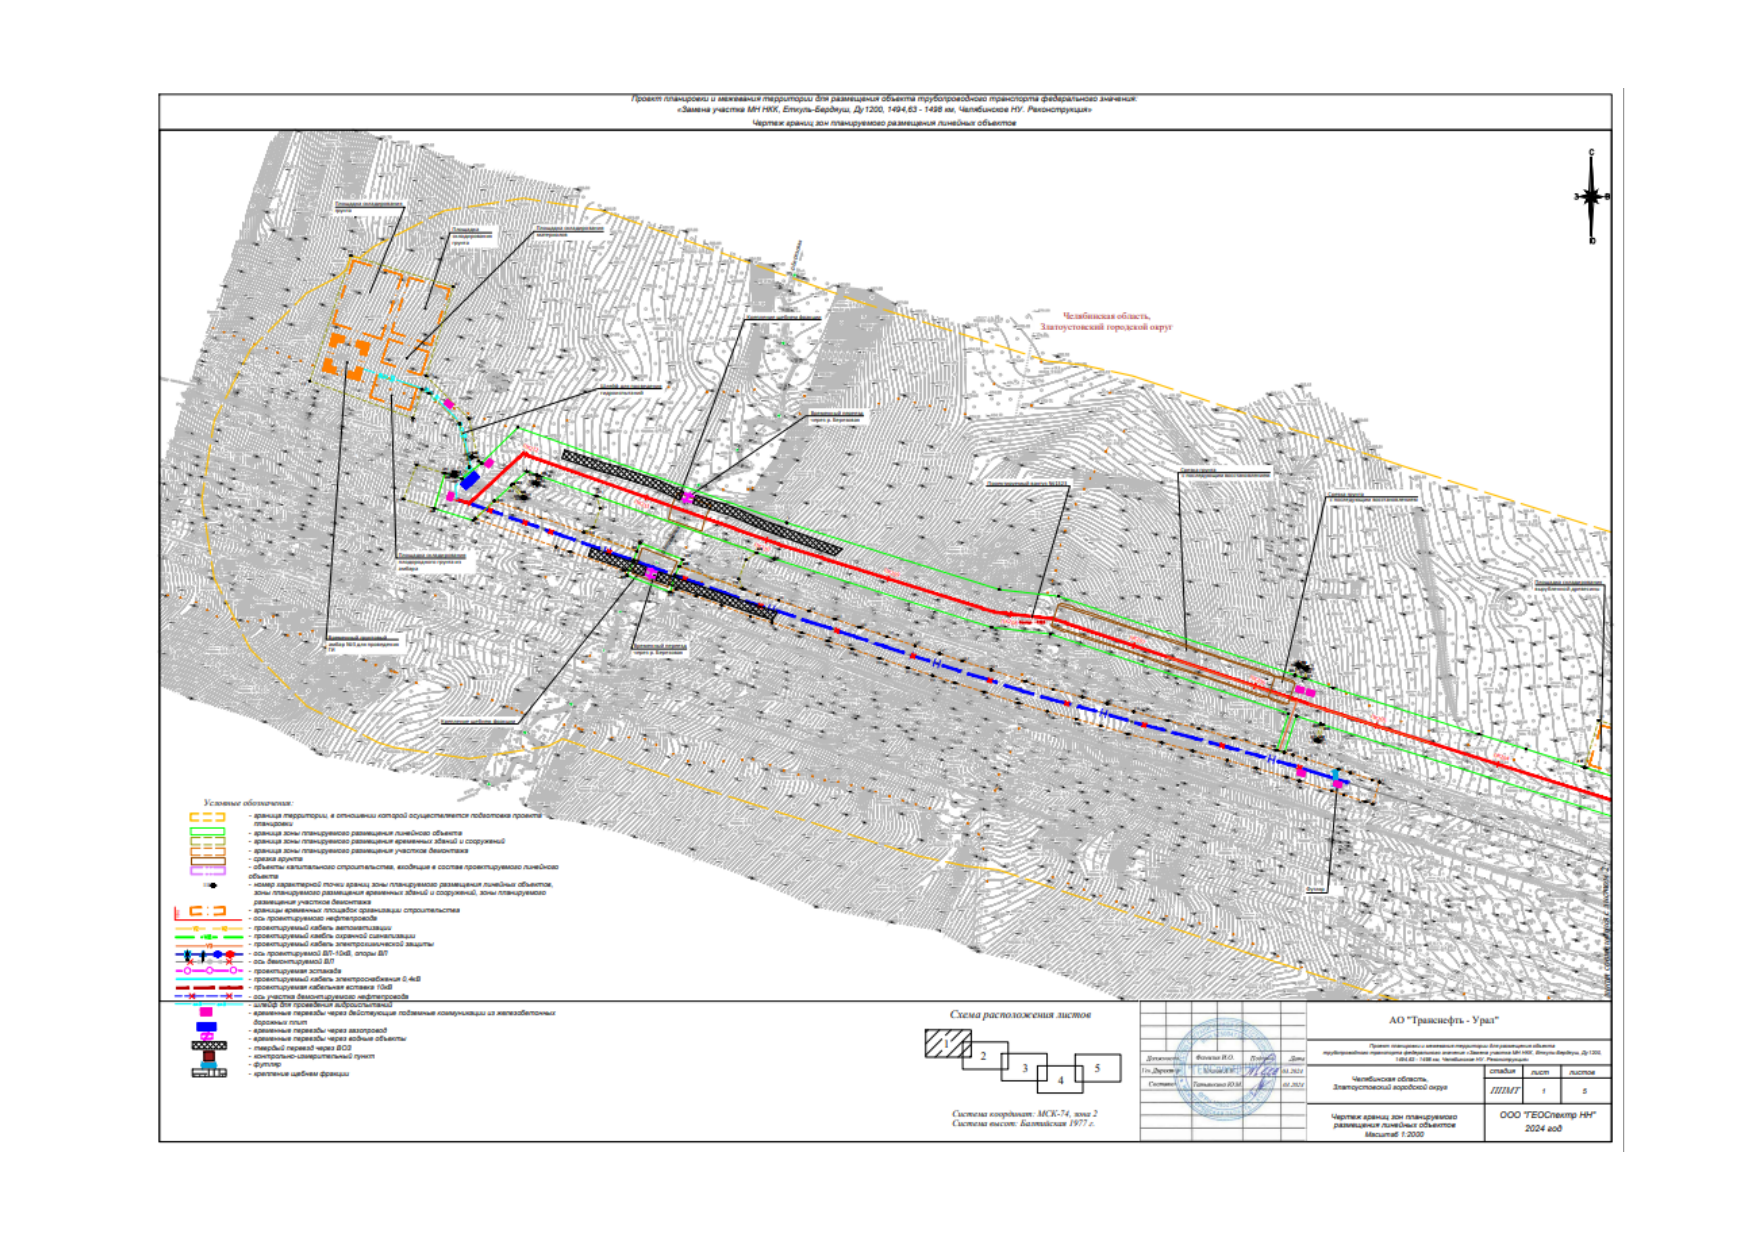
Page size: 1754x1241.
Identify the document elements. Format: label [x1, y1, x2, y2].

picture [118, 88, 1625, 1152]
